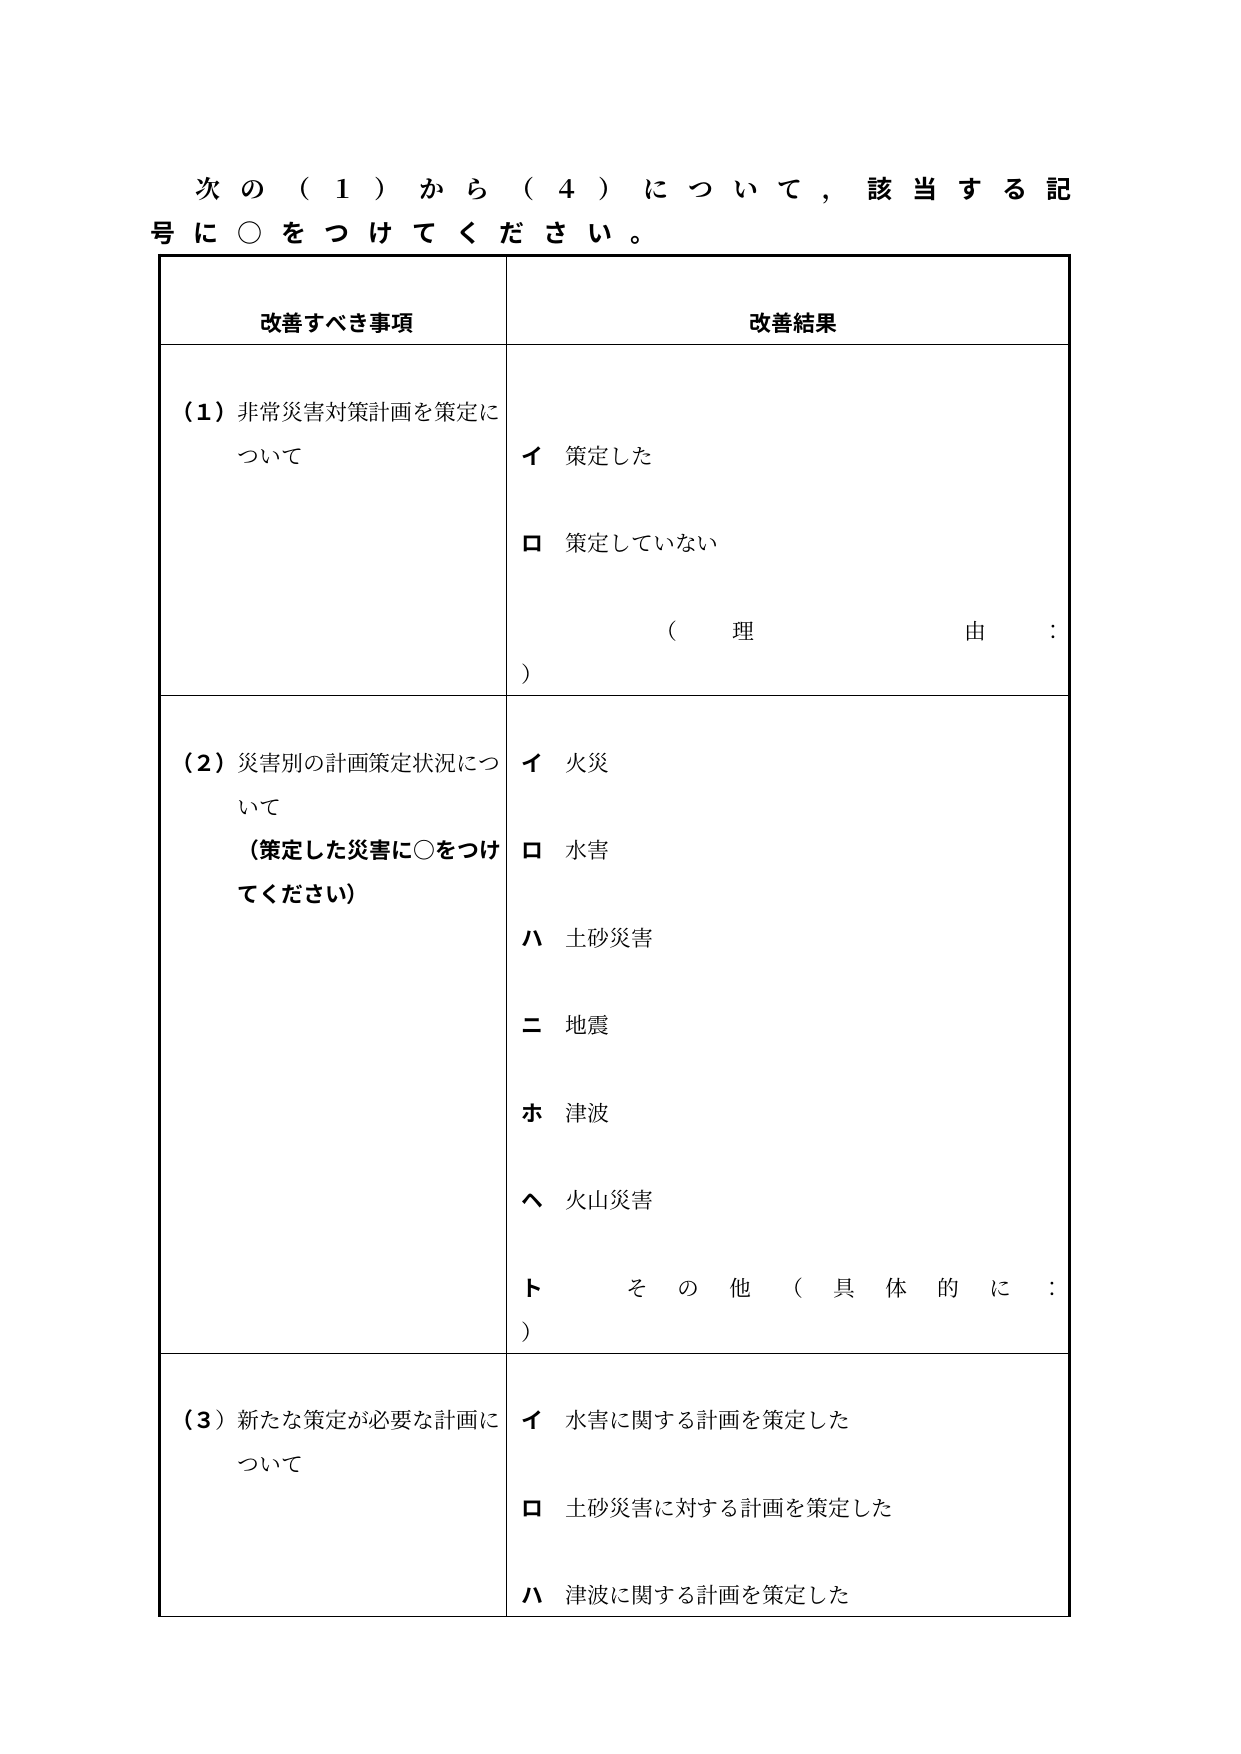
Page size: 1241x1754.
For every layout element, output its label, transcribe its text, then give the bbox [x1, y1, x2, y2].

table_cell イ 火災 ロ 水害 ハ 土砂災害 ニ 地震 ホ 津波 ヘ 火山災害 ト その他（具体的に： ） [507, 696, 1068, 1352]
table_header 改善すべき事項 [161, 257, 506, 344]
table_cell イ 策定した ロ 策定していない （理 由： ） [507, 345, 1068, 695]
text 次の（１）から（４）について，該当する記号に○をつけてください。 [150, 166, 1090, 253]
table_header 改善結果 [507, 257, 1068, 344]
table_cell （３）新たな策定が必要な計画に ついて [161, 1354, 506, 1616]
table_cell （２）災害別の計画策定状況につ いて （策定した災害に○をつけてください） [161, 696, 506, 1352]
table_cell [507, 1354, 1068, 1616]
table_cell （１）非常災害対策計画を策定に ついて [161, 345, 506, 695]
